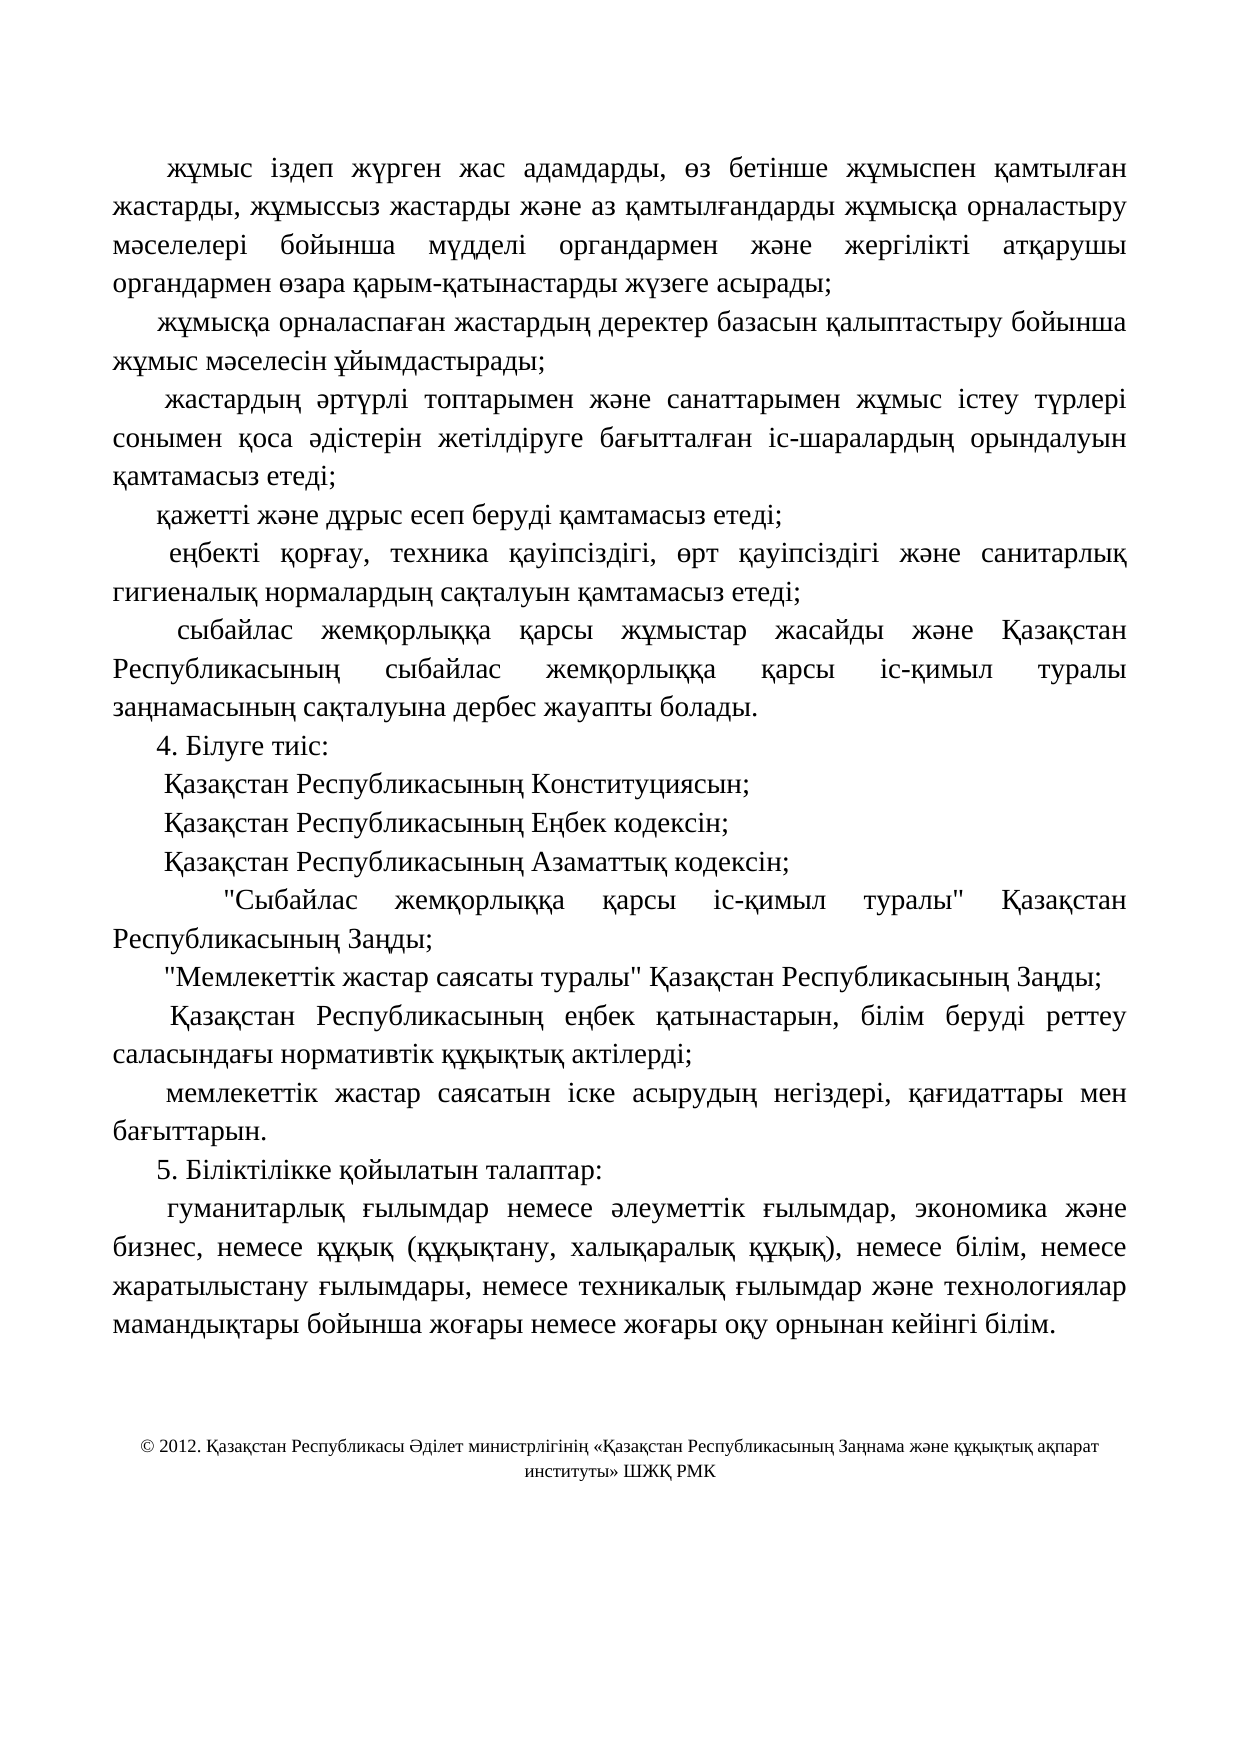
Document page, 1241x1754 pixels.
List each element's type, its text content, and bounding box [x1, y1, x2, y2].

text © 2012. Қазақстан Республикасы Әділет министрлігінің «Қазақстан Республикасының Заңнама және құқықтық ақпарат институты» ШЖҚ РМК [112, 1435, 1128, 1482]
text Қазақстан Республикасының еңбек қатынастарын, білім беруді реттеу саласындағы нормативтік құқықтық актілерді; [112, 998, 1128, 1070]
text Қазақстан Республикасының Еңбек кодексін; [112, 805, 1128, 839]
text еңбекті қорғау, техника қауіпсіздігі, өрт қауіпсіздігі және санитарлық гигиеналық нормалардың сақталуын қамтамасыз етеді; [112, 535, 1128, 607]
text Қазақстан Республикасының Азаматтық кодексін; [112, 844, 1128, 877]
text сыбайлас жемқорлыққа қарсы жұмыстар жасайды және Қазақстан Республикасының сыбайлас жемқорлыққа қарсы іс-қимыл туралы заңнамасының сақталуына дербес жауапты болады. [112, 612, 1128, 723]
text мемлекеттік жастар саясатын іске асырудың негіздері, қағидаттары мен бағыттарын. [112, 1075, 1128, 1147]
text 4. Білуге тиіс: [112, 728, 1128, 762]
text гуманитарлық ғылымдар немесе әлеуметтік ғылымдар, экономика және бизнес, немесе құқық (құқықтану, халықаралық құқық), немесе білім, немесе жаратылыстану ғылымдары, немесе техникалық ғылымдар және технологиялар мамандықтары бойынша жоғары немесе жоғары оқу орнынан кейінгі білім. [112, 1191, 1128, 1340]
text "Мемлекеттік жастар саясаты туралы" Қазақстан Республикасының Заңды; [112, 959, 1128, 993]
text 5. Біліктілікке қойылатын талаптар: [112, 1152, 1128, 1186]
text жастардың әртүрлі топтарымен және санаттарымен жұмыс істеу түрлері сонымен қоса әдістерін жетілдіруге бағытталған іс-шаралардың орындалуын қамтамасыз етеді; [112, 381, 1128, 492]
text қажетті және дұрыс есеп беруді қамтамасыз етеді; [112, 497, 1128, 530]
text Қазақстан Республикасының Конституциясын; [112, 767, 1128, 800]
text жұмысқа орналаспаған жастардың деректер базасын қалыптастыру бойынша жұмыс мәселесін ұйымдастырады; [112, 304, 1128, 376]
text "Сыбайлас жемқорлыққа қарсы іс-қимыл туралы" Қазақстан Республикасының Заңды; [112, 882, 1128, 954]
text жұмыс іздеп жүрген жас адамдарды, өз бетінше жұмыспен қамтылған жастарды, жұмыссыз жастарды және аз қамтылғандарды жұмысқа орналастыру мәселелері бойынша мүдделі органдармен және жергілікті атқарушы органдармен өзара қарым-қатынастарды жүзеге асырады; [112, 150, 1128, 299]
